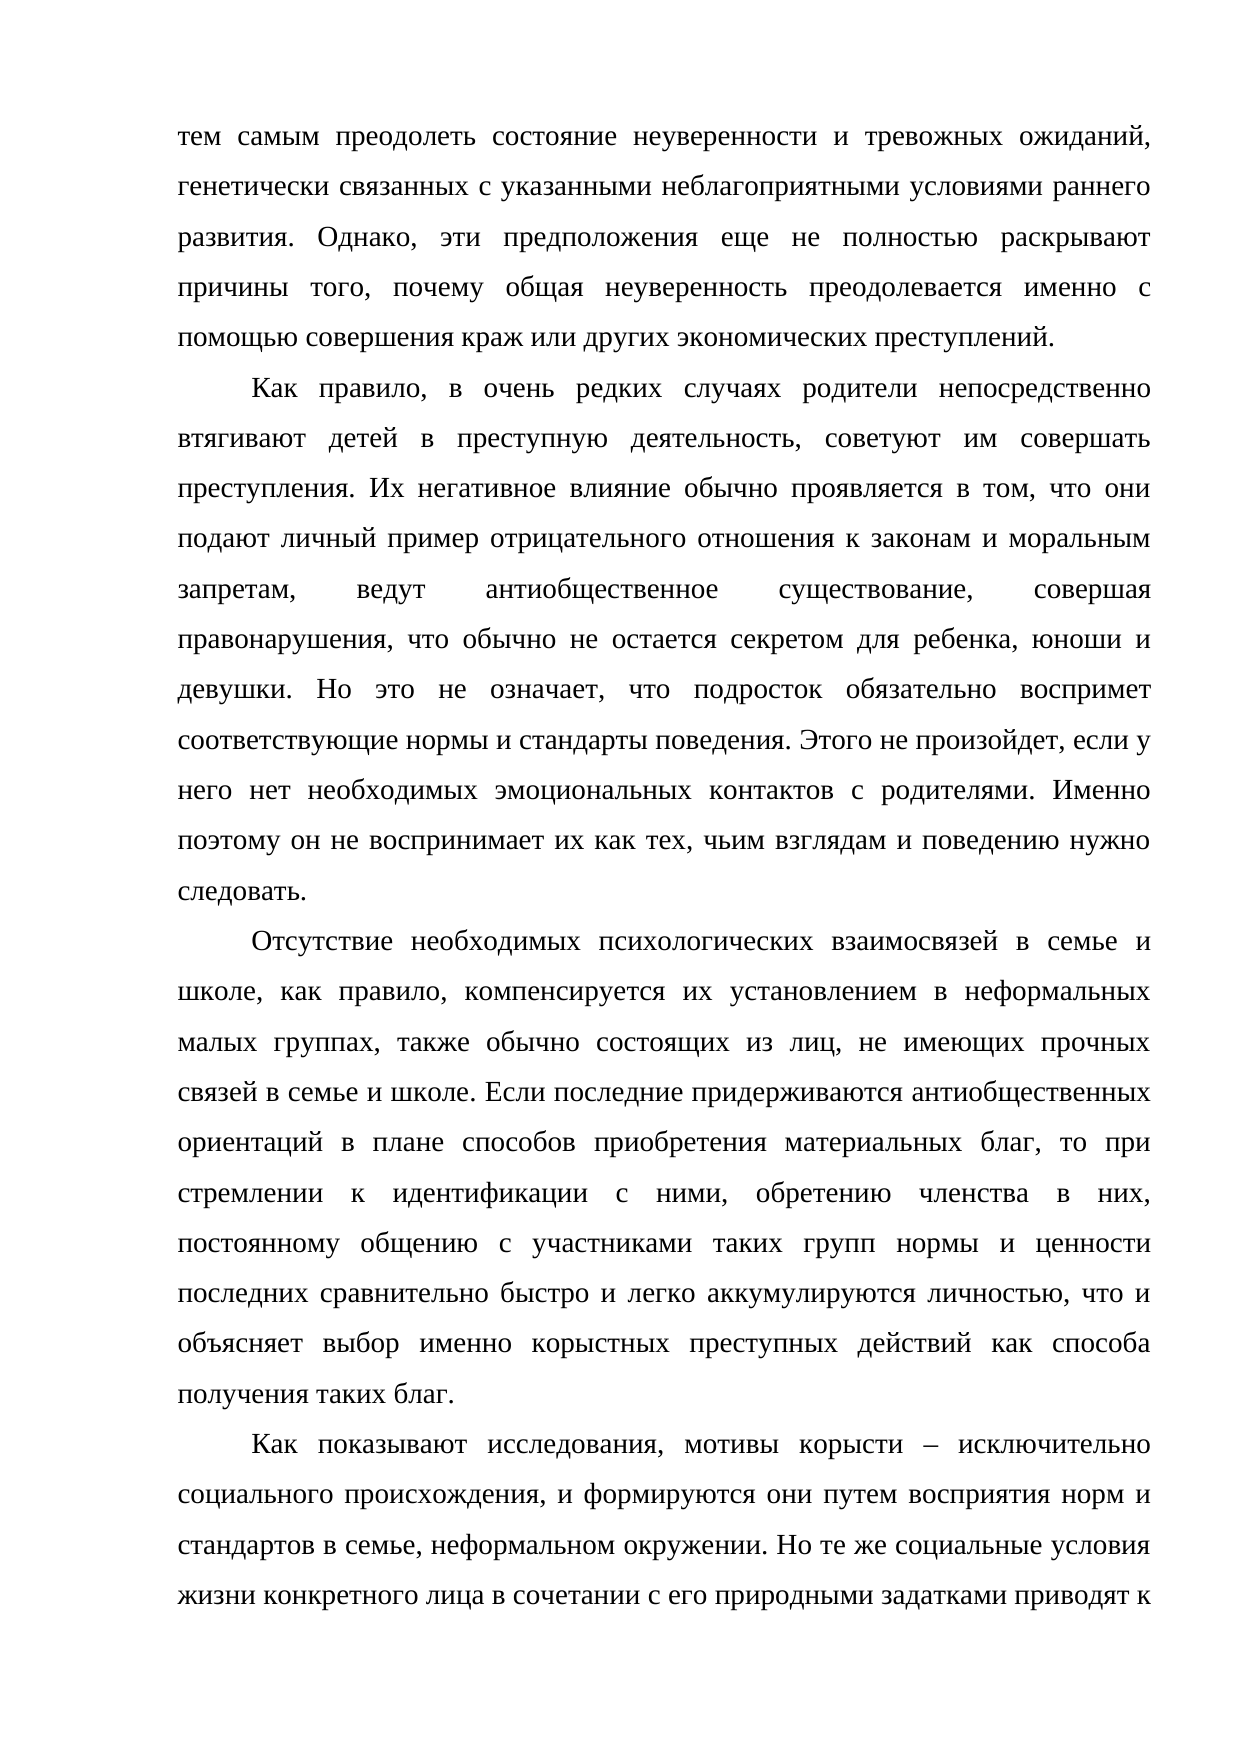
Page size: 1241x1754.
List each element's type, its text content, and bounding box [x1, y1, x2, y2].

text Отсутствие необходимых психологических взаимосвязей в семье и школе, как правило, компенсируется их установлением в неформальных малых группах, также обычно состоящих из лиц, не имеющих прочных связей в семье и школе. Если последние придерживаются антиобщественных ориентаций в плане способов приобретения материальных благ, то при стремлении к идентификации с ними, обретению членства в них, постоянному общению с участниками таких групп нормы и ценности последних сравнительно быстро и легко аккумулируются личностью, что и объясняет выбор именно корыстных преступных действий как способа получения таких благ. [177, 923, 1152, 1409]
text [177, 1426, 1152, 1611]
text Как правило, в очень редких случаях родители непосредственно втягивают детей в преступную деятельность, советуют им совершать преступления. Их негативное влияние обычно проявляется в том, что они подают личный пример отрицательного отношения к законам и моральным запретам, ведут антиобщественное существование, совершая правонарушения, что обычно не остается секретом для ребенка, юноши и девушки. Но это не означает, что подросток обязательно воспримет соответствующие нормы и стандарты поведения. Этого не произойдет, если у него нет необходимых эмоциональных контактов с родителями. Именно поэтому он не воспринимает их как тех, чьим взглядам и поведению нужно следовать. [177, 370, 1152, 906]
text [177, 118, 1152, 353]
